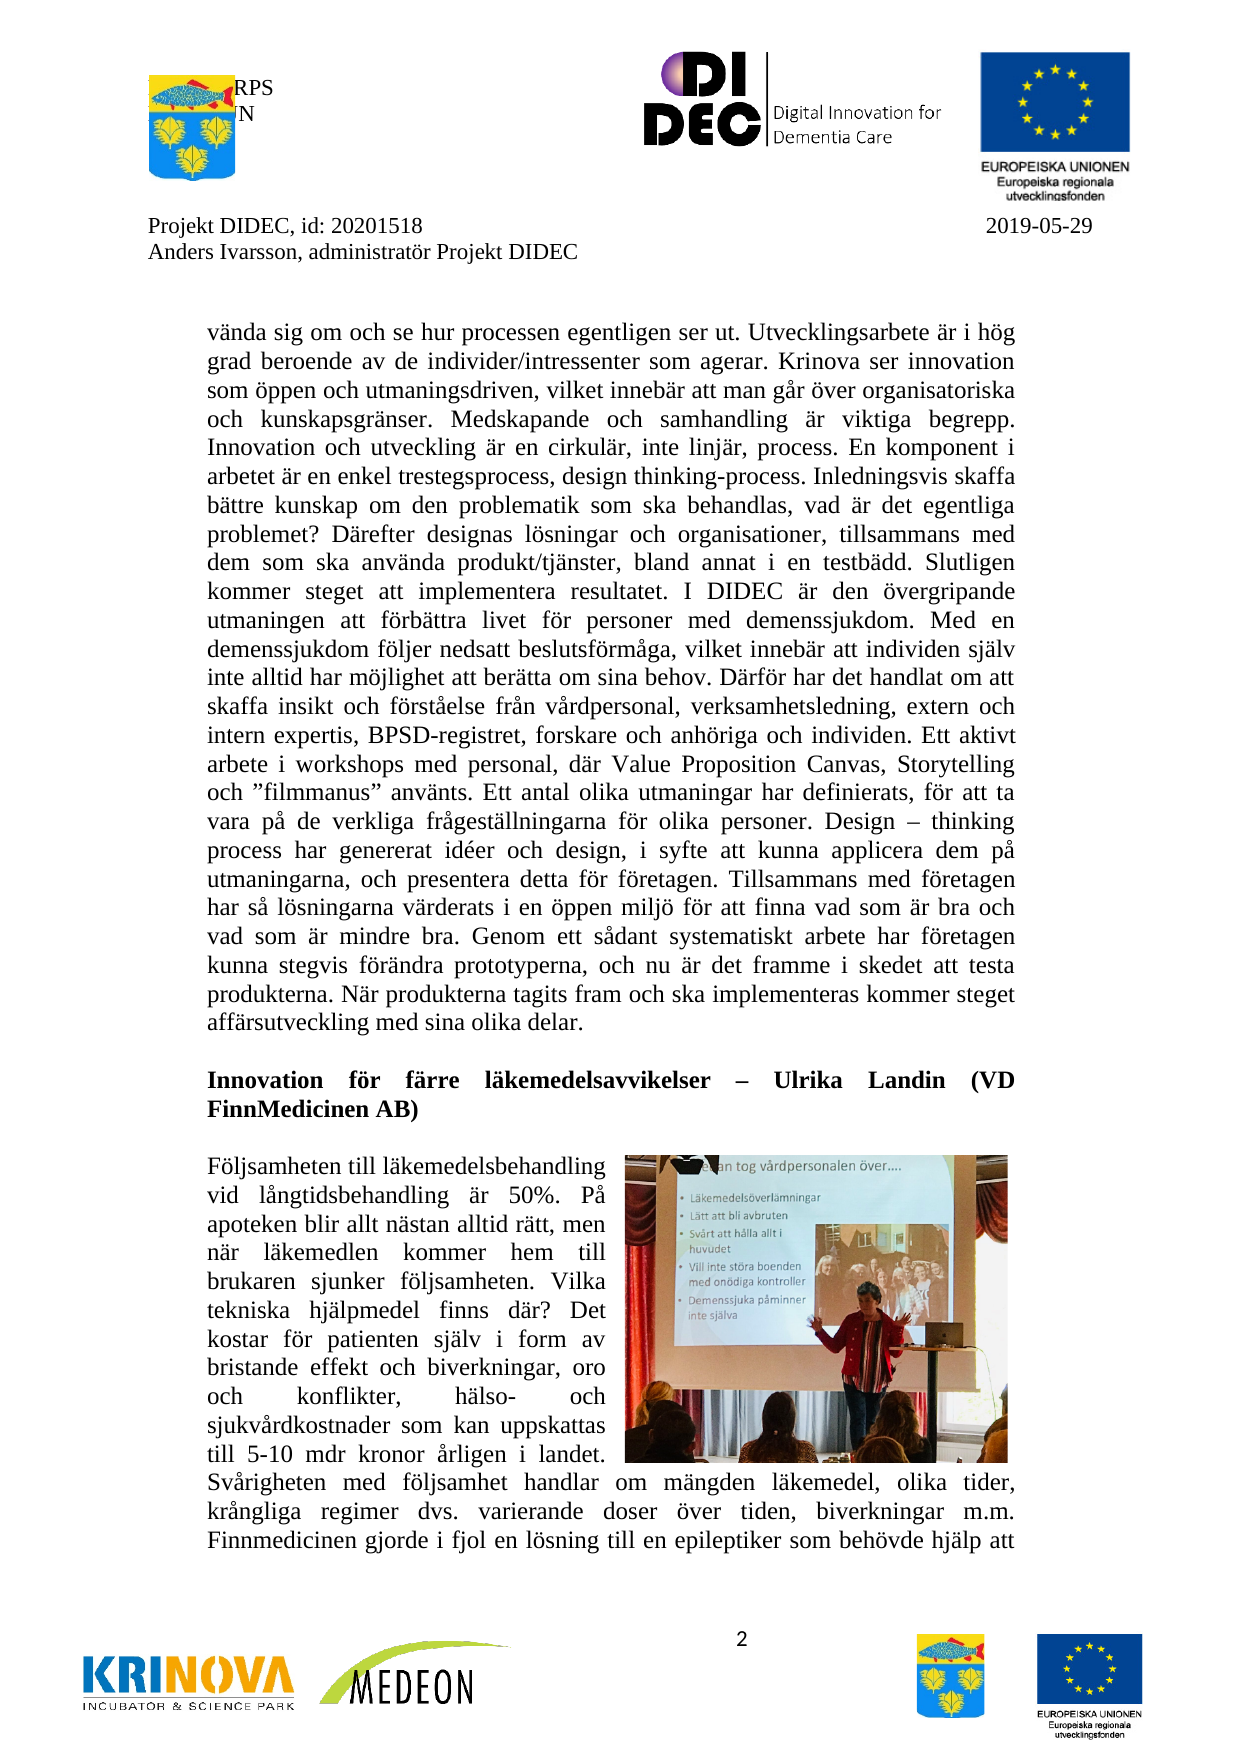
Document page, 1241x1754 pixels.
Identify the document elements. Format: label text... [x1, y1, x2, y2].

text Innovation för färre läkemedelsavvikelser – Ulrika Landin (VD FinnMedicinen AB) [207, 1065, 1016, 1122]
picture [915, 1634, 984, 1717]
picture [1034, 1631, 1144, 1740]
picture [640, 48, 943, 149]
picture [147, 75, 235, 179]
picture [623, 1155, 1008, 1462]
picture [319, 1632, 512, 1704]
picture [977, 49, 1131, 199]
picture [81, 1654, 296, 1712]
